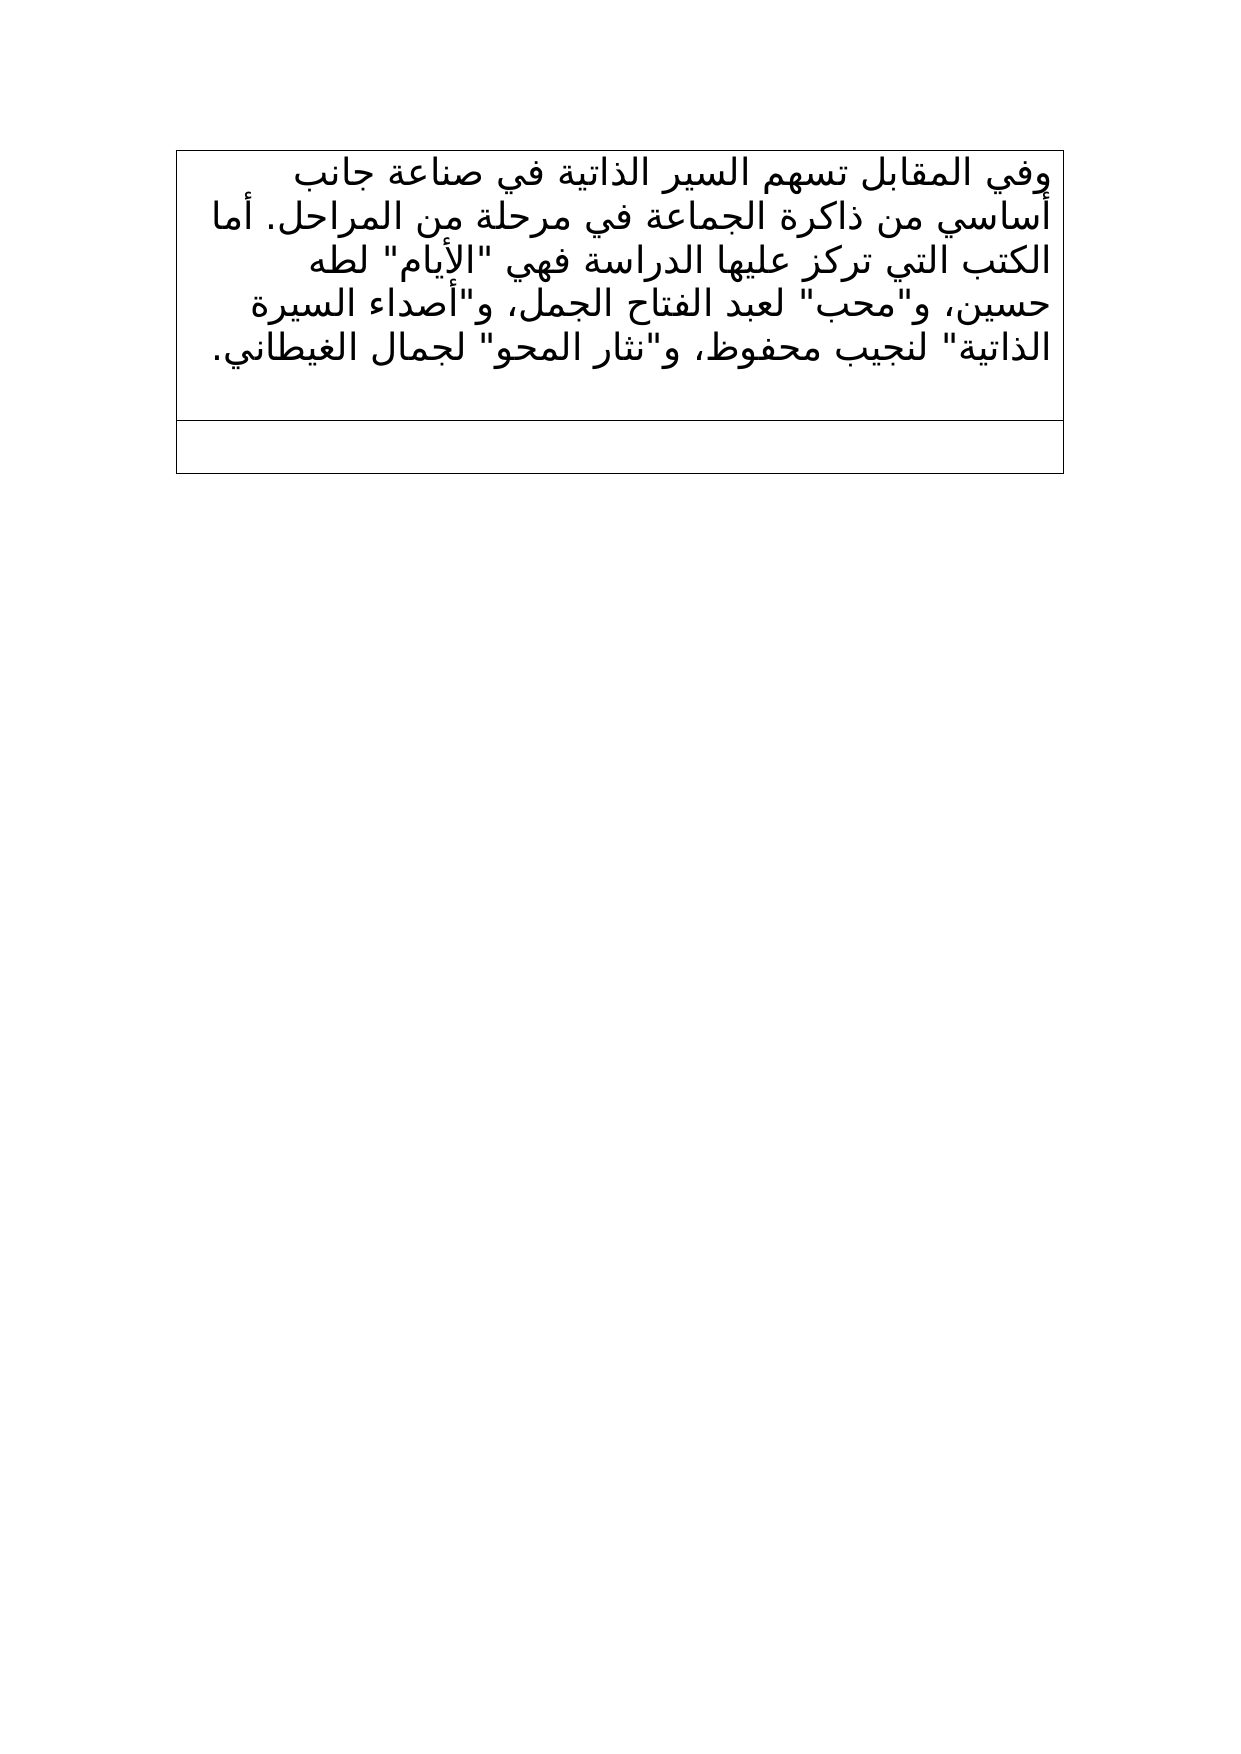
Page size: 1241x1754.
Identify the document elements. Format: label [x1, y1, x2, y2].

table_cell [177, 421, 1063, 472]
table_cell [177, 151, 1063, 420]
